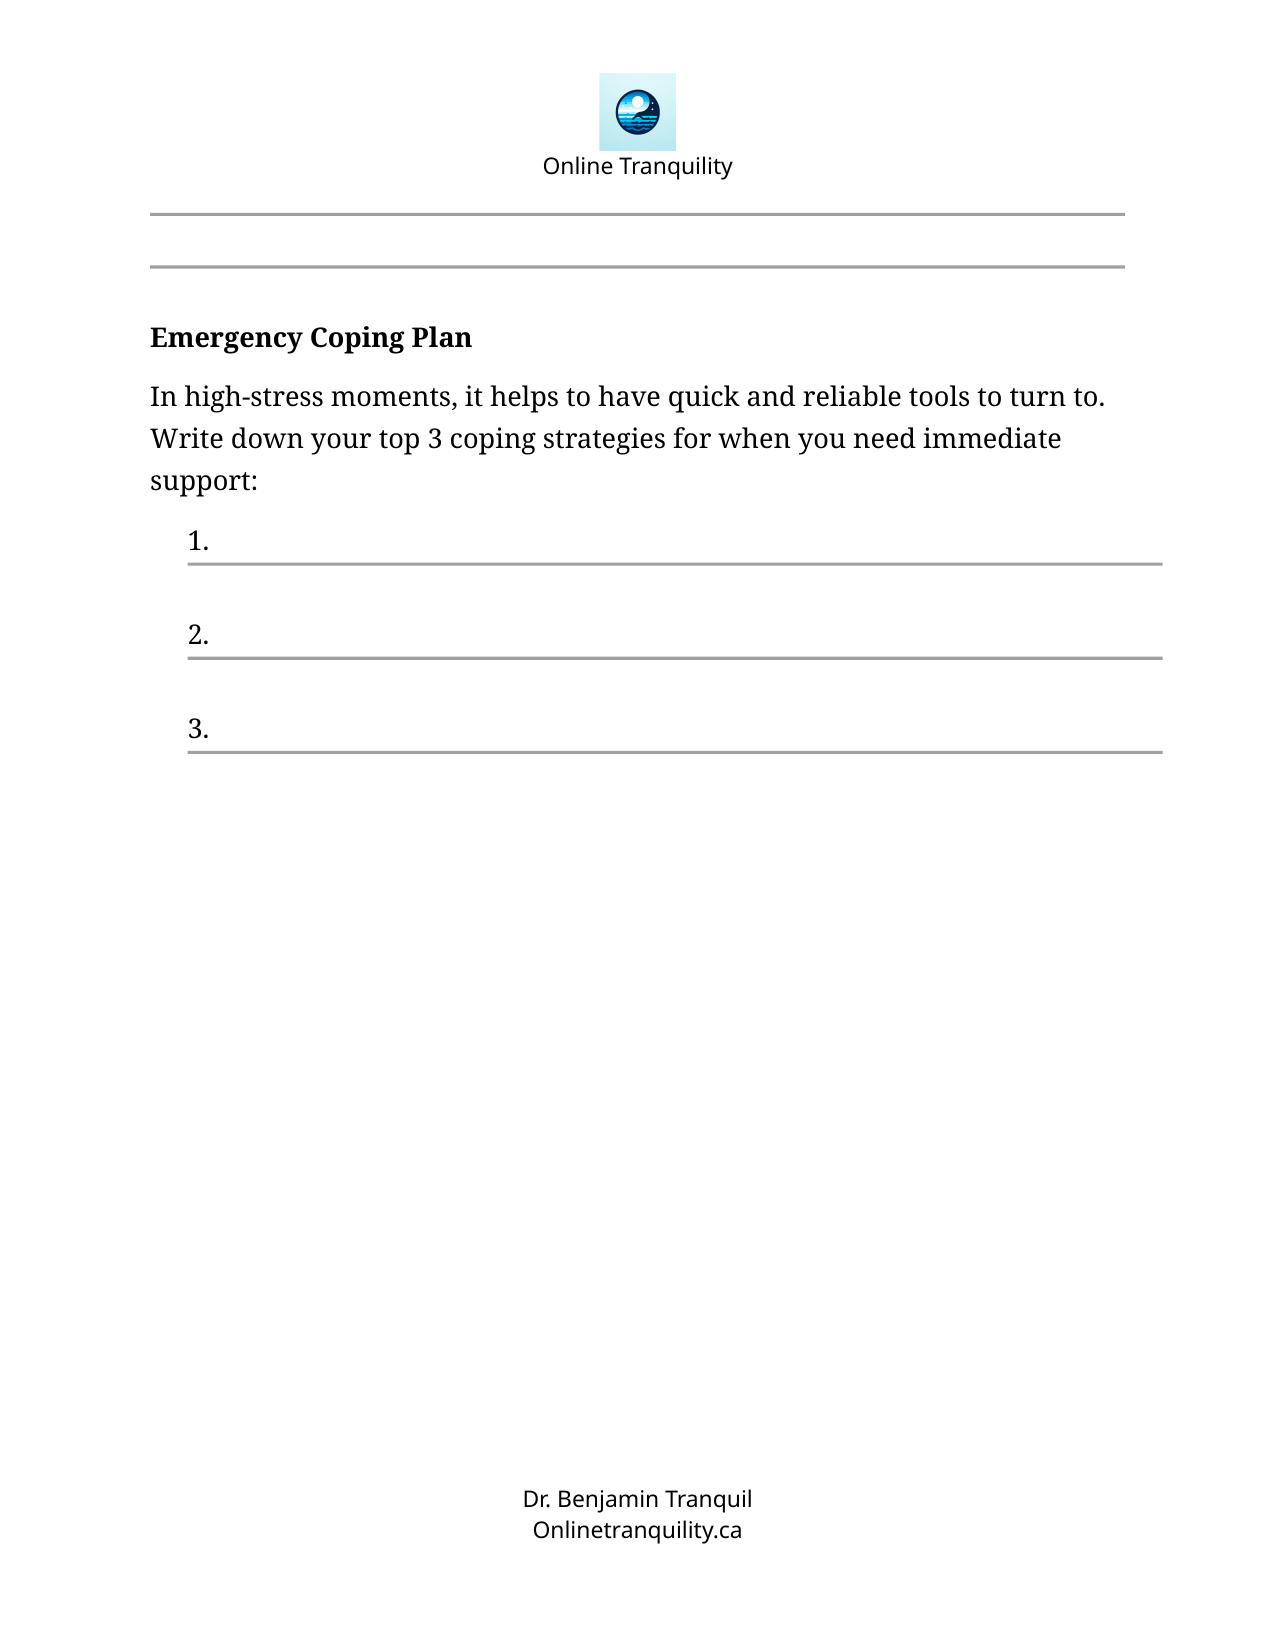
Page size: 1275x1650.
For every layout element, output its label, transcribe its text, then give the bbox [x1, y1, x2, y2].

picture [599, 73, 676, 151]
text Emergency Coping Plan [150, 318, 1125, 355]
text In high-stress moments, it helps to have quick and reliable tools to turn to. Write down your top 3 coping strategies for when you need immediate support: [150, 377, 1125, 499]
